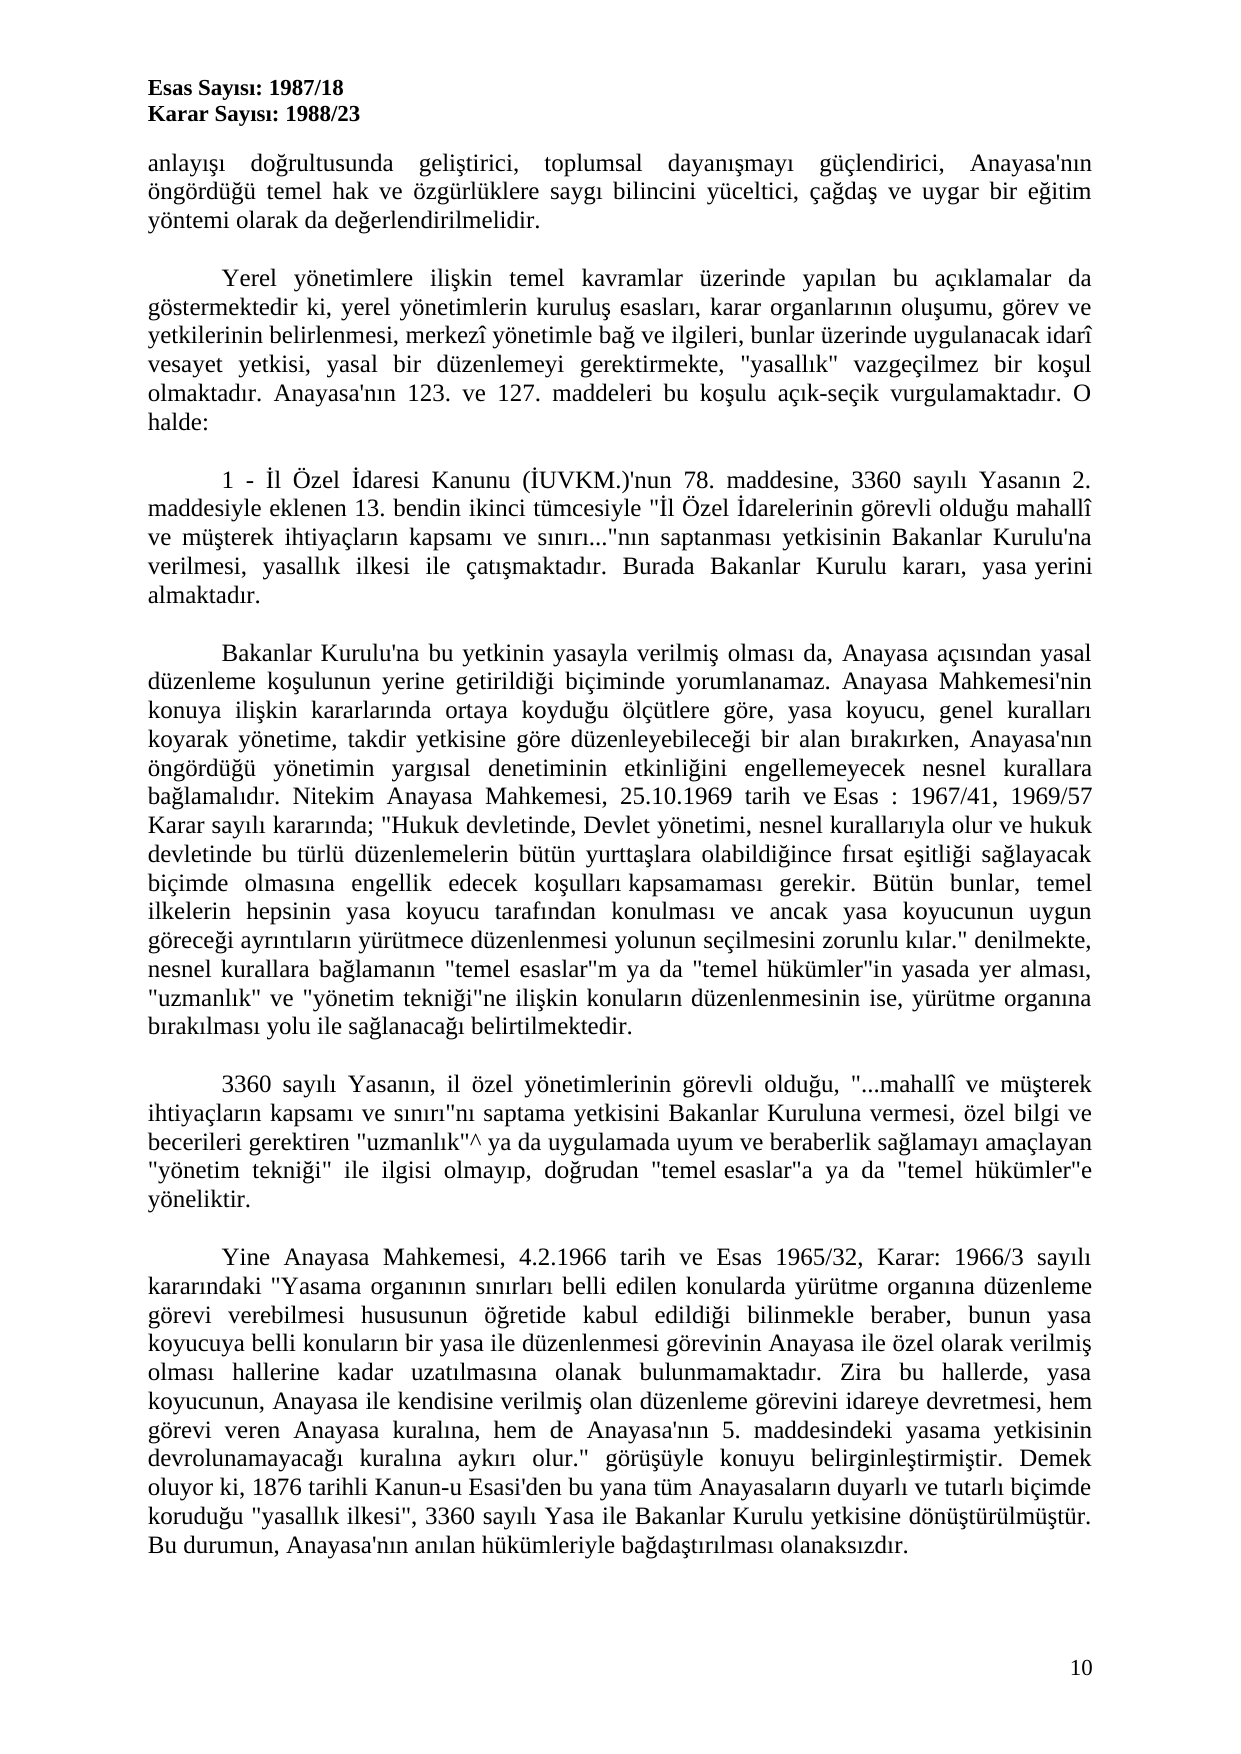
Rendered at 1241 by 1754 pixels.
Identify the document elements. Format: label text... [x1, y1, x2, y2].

text 1 - İl Özel İdaresi Kanunu (İUVKM.)'nun 78. maddesine, 3360 sayılı Yasanın 2. maddesiyle eklenen 13. bendin ikinci tümcesiyle "İl Özel İdarelerinin görevli olduğu mahallî ve müşterek ihtiyaçların kapsamı ve sınırı..."nın saptanması yetkisinin Bakanlar Kurulu'na verilmesi, yasallık ilkesi ile çatışmaktadır. Burada Bakanlar Kurulu kararı, yasa yerini almaktadır. [148, 465, 1093, 608]
text Yerel yönetimlere ilişkin temel kavramlar üzerinde yapılan bu açıklamalar da göstermektedir ki, yerel yönetimlerin kuruluş esasları, karar organlarının oluşumu, görev ve yetkilerinin belirlenmesi, merkezî yönetimle bağ ve ilgileri, bunlar üzerinde uygulanacak idarî vesayet yetkisi, yasal bir düzenlemeyi gerektirmekte, "yasallık" vazgeçilmez bir koşul olmaktadır. Anayasa'nın 123. ve 127. maddeleri bu koşulu açık-seçik vurgulamaktadır. O halde: [148, 263, 1093, 436]
text Yine Anayasa Mahkemesi, 4.2.1966 tarih ve Esas 1965/32, Karar: 1966/3 sayılı kararındaki "Yasama organının sınırları belli edilen konularda yürütme organına düzenleme görevi verebilmesi hususunun öğretide kabul edildiği bilinmekle beraber, bunun yasa koyucuya belli konuların bir yasa ile düzenlenmesi görevinin Anayasa ile özel olarak verilmiş olması hallerine kadar uzatılmasına olanak bulunmamaktadır. Zira bu hallerde, yasa koyucunun, Anayasa ile kendisine verilmiş olan düzenleme görevini idareye devretmesi, hem görevi veren Anayasa kuralına, hem de Anayasa'nın 5. maddesindeki yasama yetkisinin devrolunamayacağı kuralına aykırı olur." görüşüyle konuyu belirginleştirmiştir. Demek oluyor ki, 1876 tarihli Kanun-u Esasi'den bu yana tüm Anayasaların duyarlı ve tutarlı biçimde koruduğu "yasallık ilkesi", 3360 sayılı Yasa ile Bakanlar Kurulu yetkisine dönüştürülmüştür. Bu durumun, Anayasa'nın anılan hükümleriyle bağdaştırılması olanaksızdır. [148, 1242, 1093, 1558]
text Bakanlar Kurulu'na bu yetkinin yasayla verilmiş olması da, Anayasa açısından yasal düzenleme koşulunun yerine getirildiği biçiminde yorumlanamaz. Anayasa Mahkemesi'nin konuya ilişkin kararlarında ortaya koyduğu ölçütlere göre, yasa koyucu, genel kuralları koyarak yönetime, takdir yetkisine göre düzenleyebileceği bir alan bırakırken, Anayasa'nın öngördüğü yönetimin yargısal denetiminin etkinliğini engellemeyecek nesnel kurallara bağlamalıdır. Nitekim Anayasa Mahkemesi, 25.10.1969 tarih ve Esas : 1967/41, 1969/57 Karar sayılı kararında; "Hukuk devletinde, Devlet yönetimi, nesnel kurallarıyla olur ve hukuk devletinde bu türlü düzenlemelerin bütün yurttaşlara olabildiğince fırsat eşitliği sağlayacak biçimde olmasına engellik edecek koşulları kapsamaması gerekir. Bütün bunlar, temel ilkelerin hepsinin yasa koyucu tarafından konulması ve ancak yasa koyucunun uygun göreceği ayrıntıların yürütmece düzenlenmesi yolunun seçilmesini zorunlu kılar." denilmekte, nesnel kurallara bağlamanın "temel esaslar"m ya da "temel hükümler"in yasada yer alması, "uzmanlık" ve "yönetim tekniği"ne ilişkin konuların düzenlenmesinin ise, yürütme organına bırakılması yolu ile sağlanacağı belirtilmektedir. [148, 638, 1093, 1040]
text 3360 sayılı Yasanın, il özel yönetimlerinin görevli olduğu, "...mahallî ve müşterek ihtiyaçların kapsamı ve sınırı"nı saptama yetkisini Bakanlar Kuruluna vermesi, özel bilgi ve becerileri gerektiren "uzmanlık"^ ya da uygulamada uyum ve beraberlik sağlamayı amaçlayan "yönetim tekniği" ile ilgisi olmayıp, doğrudan "temel esaslar"a ya da "temel hükümler"e yöneliktir. [148, 1069, 1093, 1213]
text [148, 148, 1093, 234]
